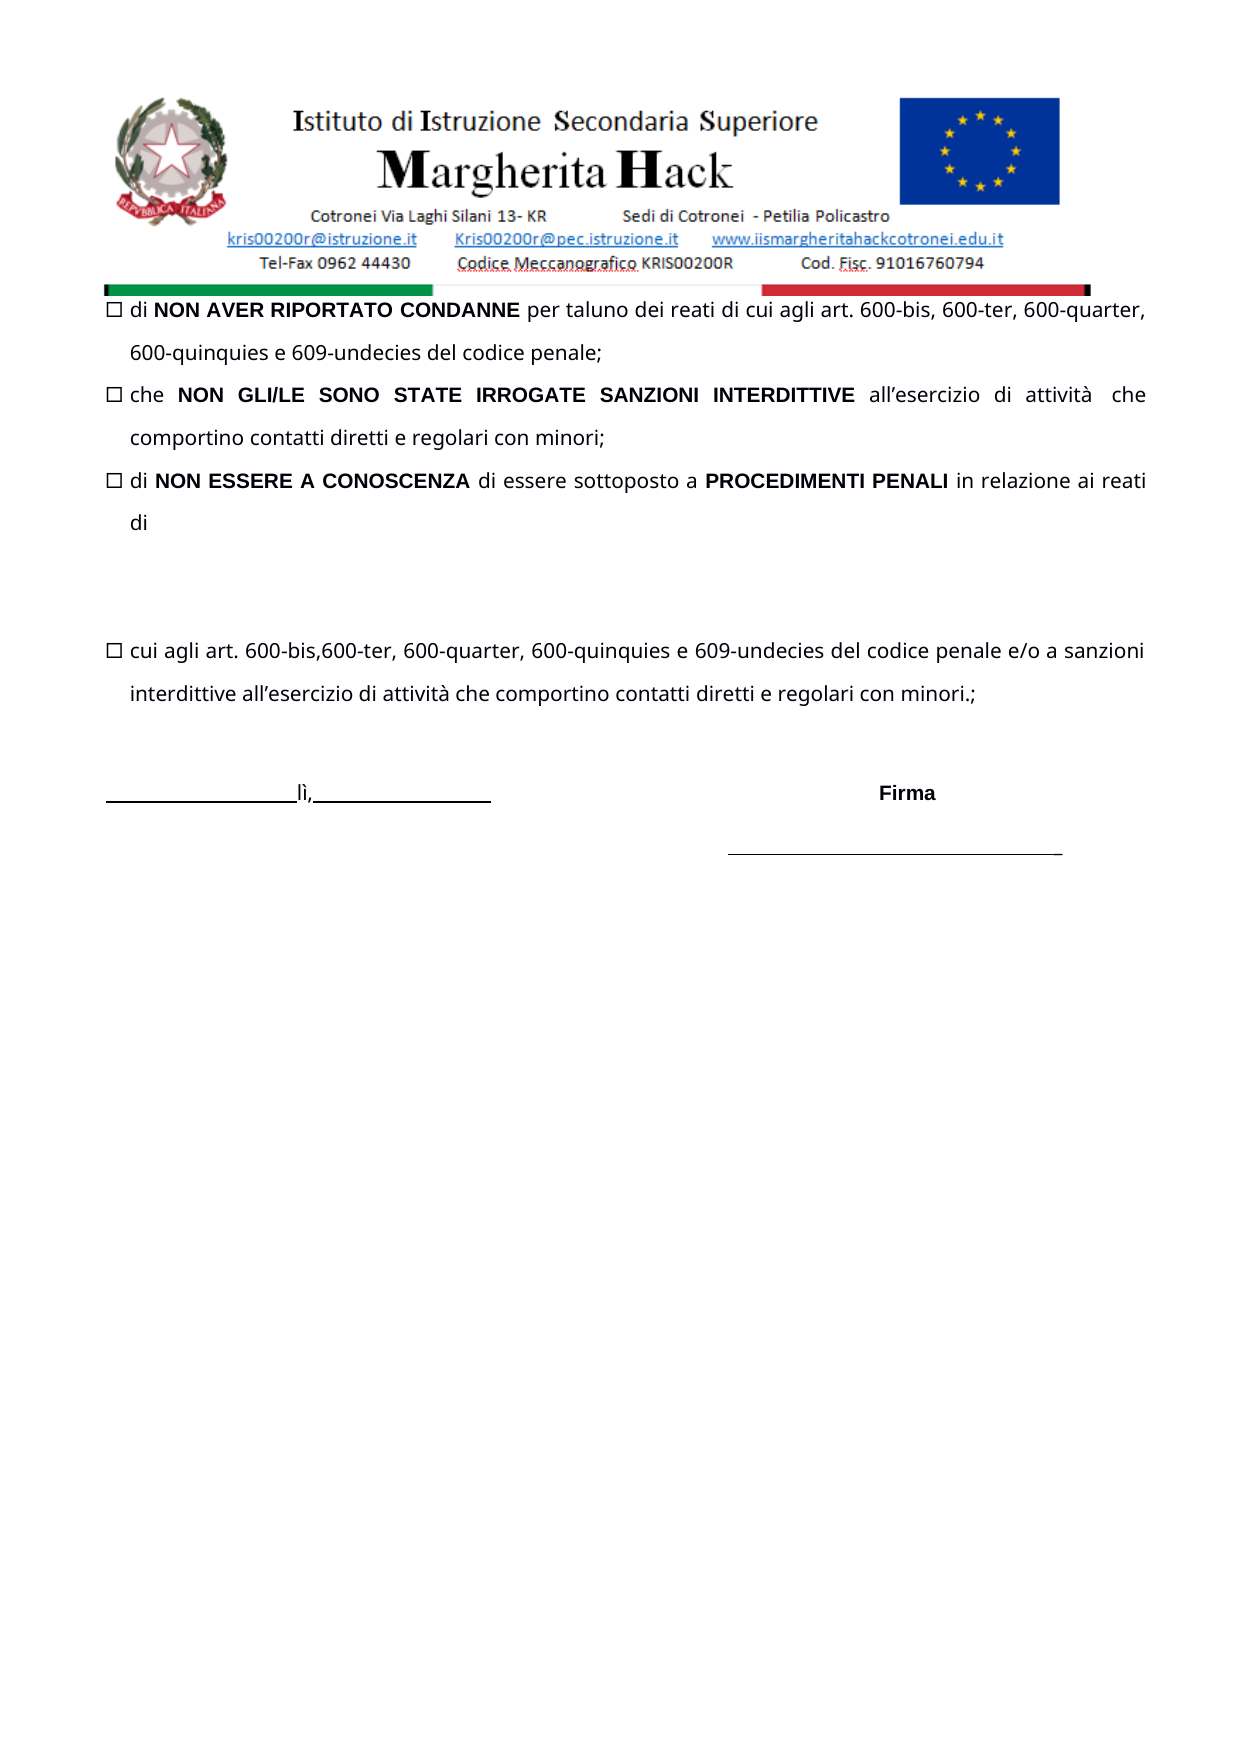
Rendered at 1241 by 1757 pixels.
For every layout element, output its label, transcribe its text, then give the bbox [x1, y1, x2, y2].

list cui agli art. 600-bis,600-ter, 600-quarter, 600-quinquies e 609-undecies del codice penale e/o a sanzioni interdittive all’esercizio di attività che comportino contatti diretti e regolari con minori.; [105, 636, 1147, 707]
list di NON AVER RIPORTATO CONDANNE per taluno dei reati di cui agli art. 600-bis, 600-ter, 600-quarter, 600-quinquies e 609-undecies del codice penale; [105, 295, 1146, 366]
text _ [728, 831, 1159, 859]
picture [93, 75, 1098, 296]
text lì, Firma [106, 778, 1159, 806]
list che NON GLI/LE SONO STATE IRROGATE SANZIONI INTERDITTIVE all’esercizio di attività che comportino contatti diretti e regolari con minori; [105, 381, 1147, 452]
list di NON ESSERE A CONOSCENZA di essere sottoposto a PROCEDIMENTI PENALI in relazione ai reati di [105, 466, 1147, 537]
